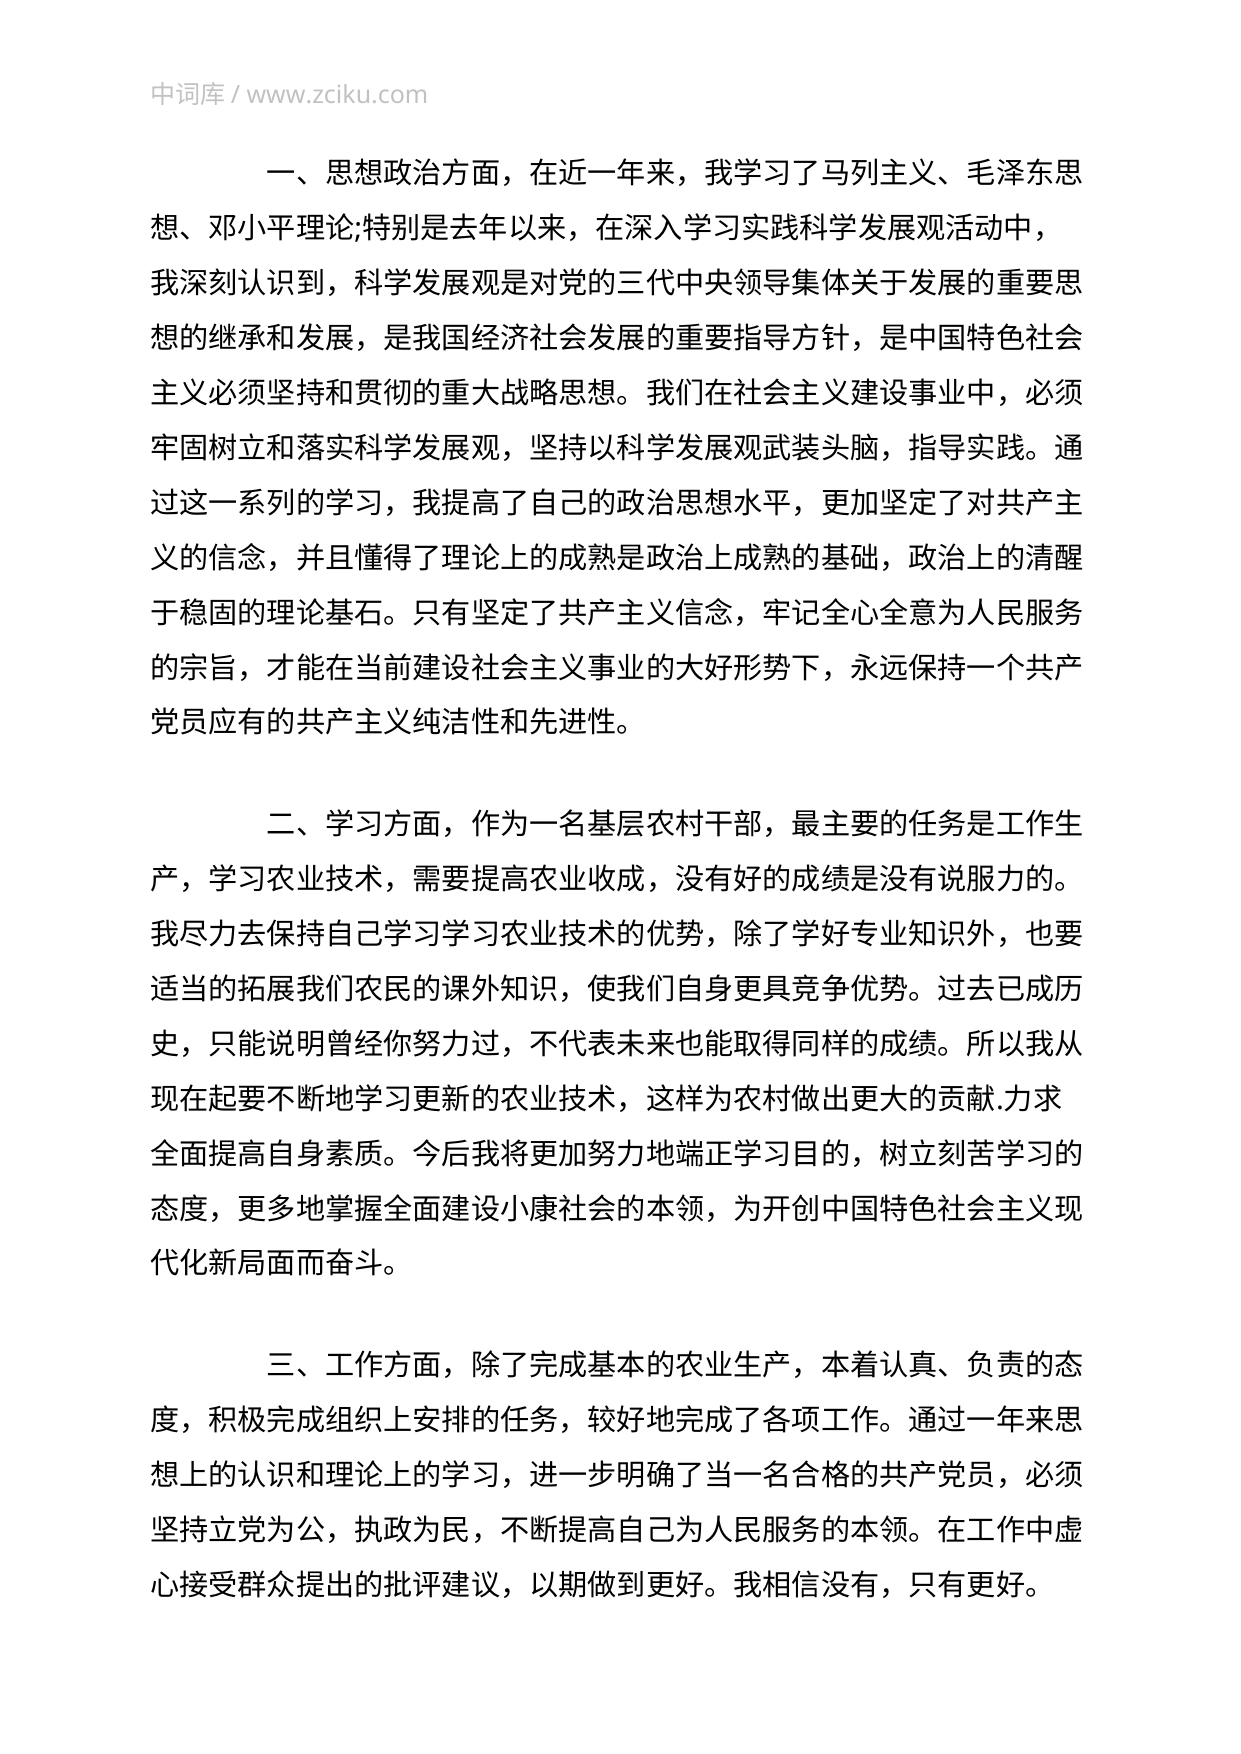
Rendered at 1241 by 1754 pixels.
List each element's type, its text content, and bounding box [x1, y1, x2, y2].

text 一、思想政治方面，在近一年来，我学习了马列主义、毛泽东思想、邓小平理论;特别是去年以来，在深入学习实践科学发展观活动中，我深刻认识到，科学发展观是对党的三代中央领导集体关于发展的重要思想的继承和发展，是我国经济社会发展的重要指导方针，是中国特色社会主义必须坚持和贯彻的重大战略思想。我们在社会主义建设事业中，必须牢固树立和落实科学发展观，坚持以科学发展观武装头脑，指导实践。通过这一系列的学习，我提高了自己的政治思想水平，更加坚定了对共产主义的信念，并且懂得了理论上的成熟是政治上成熟的基础，政治上的清醒于稳固的理论基石。只有坚定了共产主义信念，牢记全心全意为人民服务的宗旨，才能在当前建设社会主义事业的大好形势下，永远保持一个共产党员应有的共产主义纯洁性和先进性。 [150, 150, 1090, 741]
text 三、工作方面，除了完成基本的农业生产，本着认真、负责的态度，积极完成组织上安排的任务，较好地完成了各项工作。通过一年来思想上的认识和理论上的学习，进一步明确了当一名合格的共产党员，必须坚持立党为公，执政为民，不断提高自己为人民服务的本领。在工作中虚心接受群众提出的批评建议，以期做到更好。我相信没有，只有更好。 [150, 1342, 1090, 1604]
text 二、学习方面，作为一名基层农村干部，最主要的任务是工作生产，学习农业技术，需要提高农业收成，没有好的成绩是没有说服力的。我尽力去保持自己学习学习农业技术的优势，除了学好专业知识外，也要适当的拓展我们农民的课外知识，使我们自身更具竞争优势。过去已成历史，只能说明曾经你努力过，不代表未来也能取得同样的成绩。所以我从现在起要不断地学习更新的农业技术，这样为农村做出更大的贡献.力求全面提高自身素质。今后我将更加努力地端正学习目的，树立刻苦学习的态度，更多地掌握全面建设小康社会的本领，为开创中国特色社会主义现代化新局面而奋斗。 [150, 801, 1090, 1282]
